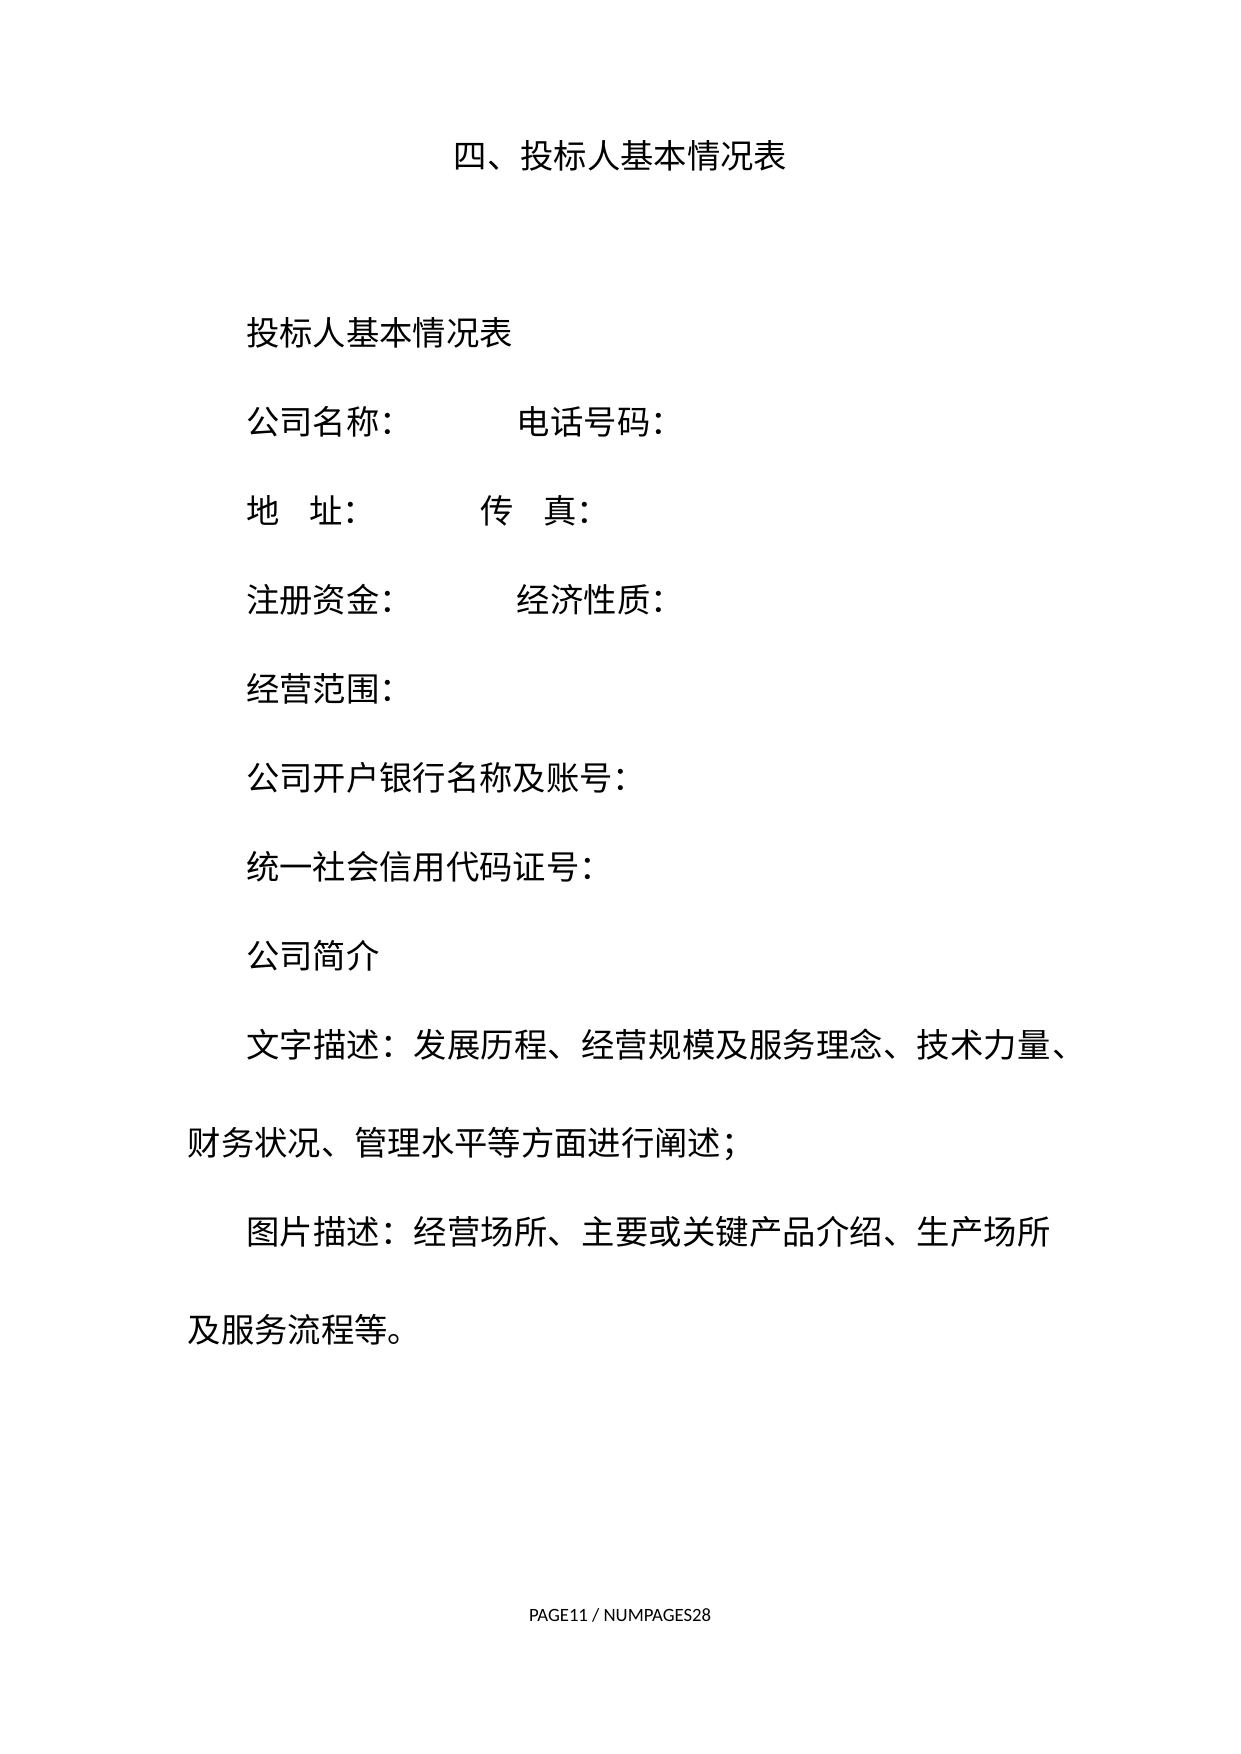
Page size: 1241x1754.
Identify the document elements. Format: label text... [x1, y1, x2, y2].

text 公司开户银行名称及账号： [187, 744, 1053, 809]
text 文字描述：发展历程、经营规模及服务理念、技术力量、财务状况、管理水平等方面进行阐述； [187, 1011, 1053, 1173]
text 投标人基本情况表 [187, 298, 1053, 363]
text 统一社会信用代码证号： [187, 833, 1053, 898]
text 图片描述：经营场所、主要或关键产品介绍、生产场所及服务流程等。 [187, 1197, 1053, 1360]
text 经营范围： [187, 655, 1053, 720]
text 地 址： 传 真： [187, 477, 1053, 542]
text 公司简介 [187, 922, 1053, 987]
text 公司名称： 电话号码： [187, 387, 1053, 452]
text 注册资金： 经济性质： [187, 566, 1053, 631]
text 四、投标人基本情况表 [187, 122, 1053, 187]
